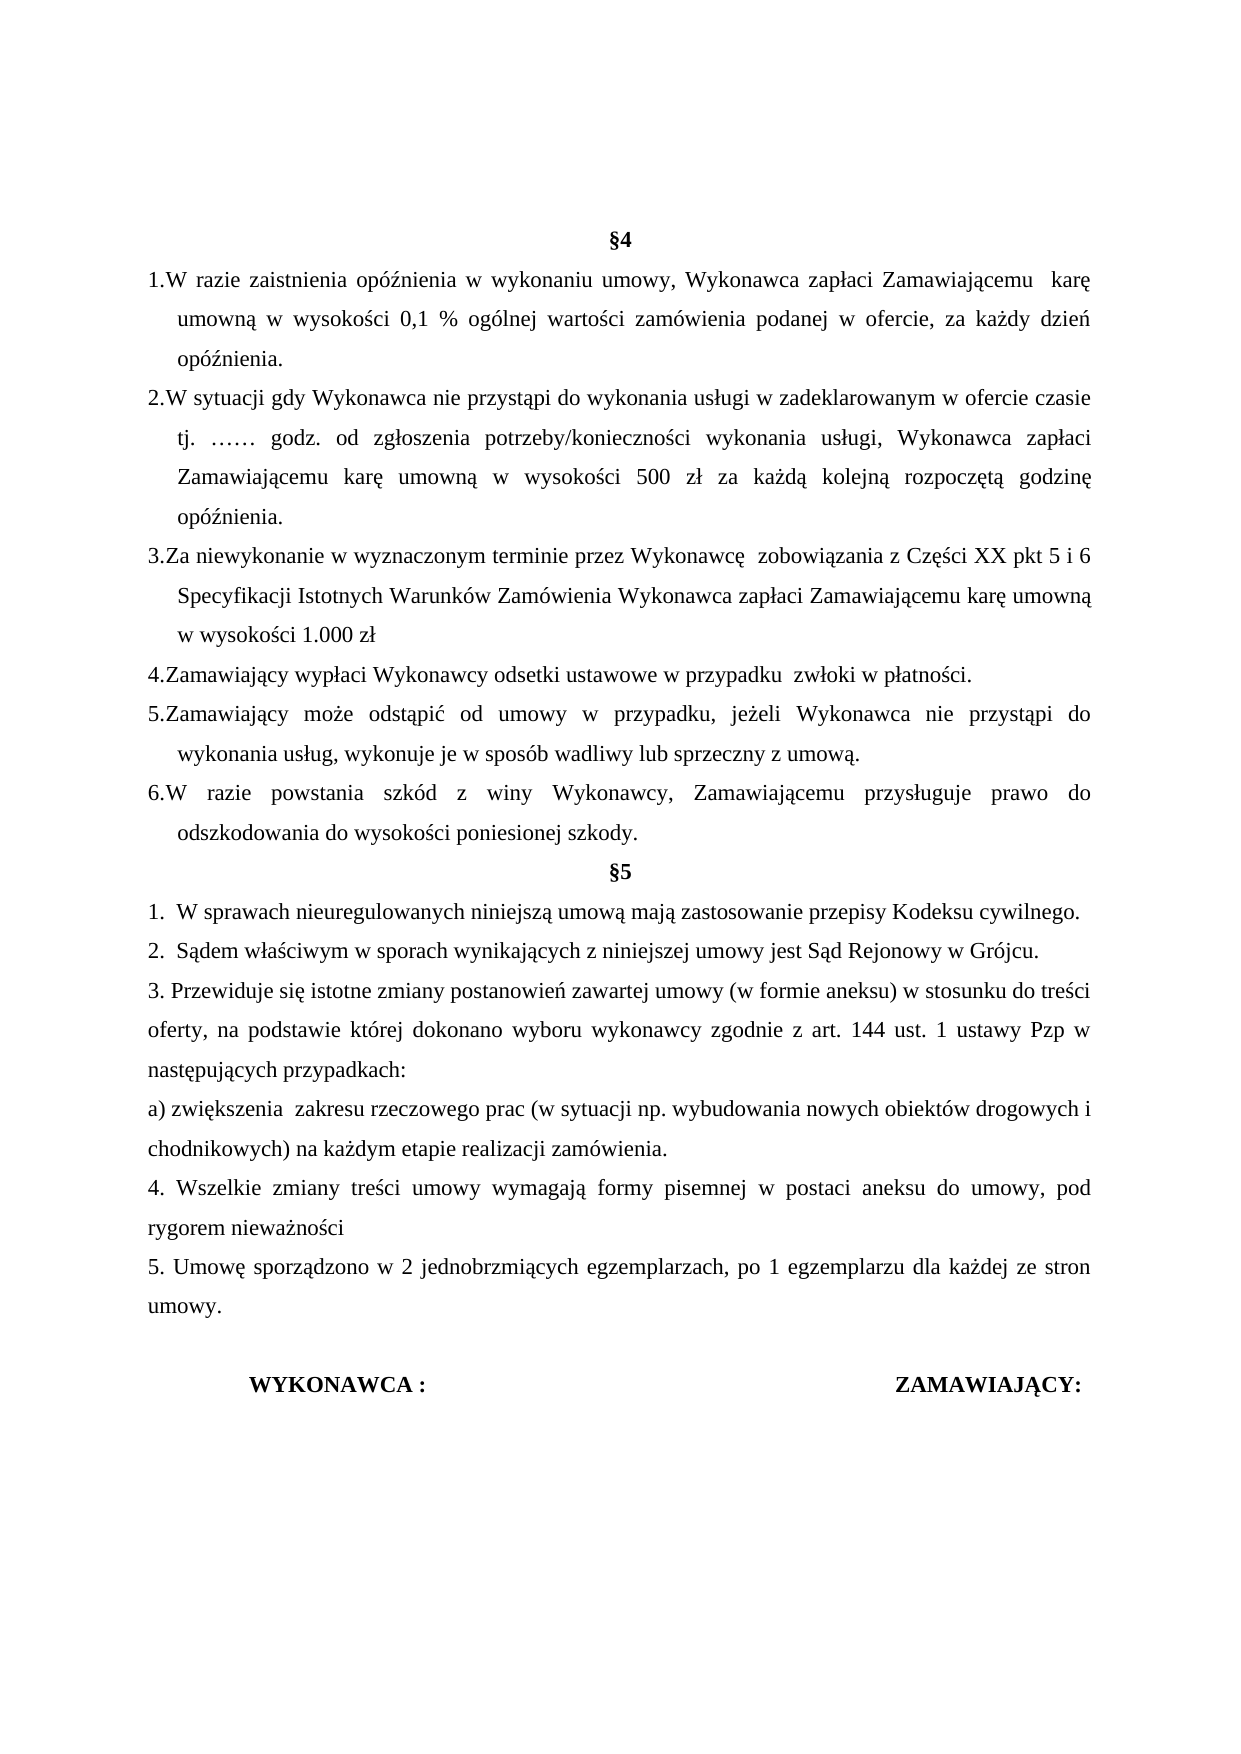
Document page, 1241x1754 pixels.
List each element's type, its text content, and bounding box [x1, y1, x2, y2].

list Za niewykonanie w wyznaczonym terminie przez Wykonawcę zobowiązania z Części XX pkt 5 i 6 Specyfikacji Istotnych Warunków Zamówienia Wykonawca zapłaci Zamawiającemu karę umowną w wysokości 1.000 zł [148, 542, 1093, 648]
text §5 [148, 858, 1093, 884]
list Zamawiający może odstąpić od umowy w przypadku, jeżeli Wykonawca nie przystąpi do wykonania usług, wykonuje je w sposób wadliwy lub sprzeczny z umową. [148, 700, 1093, 766]
text 2. Sądem właściwym w sporach wynikających z niniejszej umowy jest Sąd Rejonowy w Grójcu. [148, 937, 1093, 963]
text 4. Wszelkie zmiany treści umowy wymagają formy pisemnej w postaci aneksu do umowy, pod rygorem nieważności [148, 1174, 1093, 1240]
list W sytuacji gdy Wykonawca nie przystąpi do wykonania usługi w zadeklarowanym w ofercie czasie tj. …… godz. od zgłoszenia potrzeby/konieczności wykonania usługi, Wykonawca zapłaci Zamawiającemu karę umowną w wysokości 500 zł za każdą kolejną rozpoczętą godzinę opóźnienia. [148, 384, 1093, 529]
list Zamawiający wypłaci Wykonawcy odsetki ustawowe w przypadku zwłoki w płatności. [148, 661, 1093, 687]
text 5. Umowę sporządzono w 2 jednobrzmiących egzemplarzach, po 1 egzemplarzu dla każdej ze stron umowy. [148, 1253, 1093, 1319]
list W razie zaistnienia opóźnienia w wykonaniu umowy, Wykonawca zapłaci Zamawiającemu karę umowną w wysokości 0,1 % ogólnej wartości zamówienia podanej w ofercie, za każdy dzień opóźnienia. [148, 266, 1093, 371]
text §4 [148, 227, 1093, 253]
text a) zwiększenia zakresu rzeczowego prac (w sytuacji np. wybudowania nowych obiektów drogowych i chodnikowych) na każdym etapie realizacji zamówienia. [148, 1095, 1093, 1161]
list W razie powstania szkód z winy Wykonawcy, Zamawiającemu przysługuje prawo do odszkodowania do wysokości poniesionej szkody. [148, 779, 1093, 845]
text 1. W sprawach nieuregulowanych niniejszą umową mają zastosowanie przepisy Kodeksu cywilnego. [148, 898, 1093, 924]
text 3. Przewiduje się istotne zmiany postanowień zawartej umowy (w formie aneksu) w stosunku do treści oferty, na podstawie której dokonano wyboru wykonawcy zgodnie z art. 144 ust. 1 ustawy Pzp w następujących przypadkach: [148, 977, 1093, 1082]
text WYKONAWCA : ZAMAWIAJĄCY: [148, 1371, 1093, 1398]
